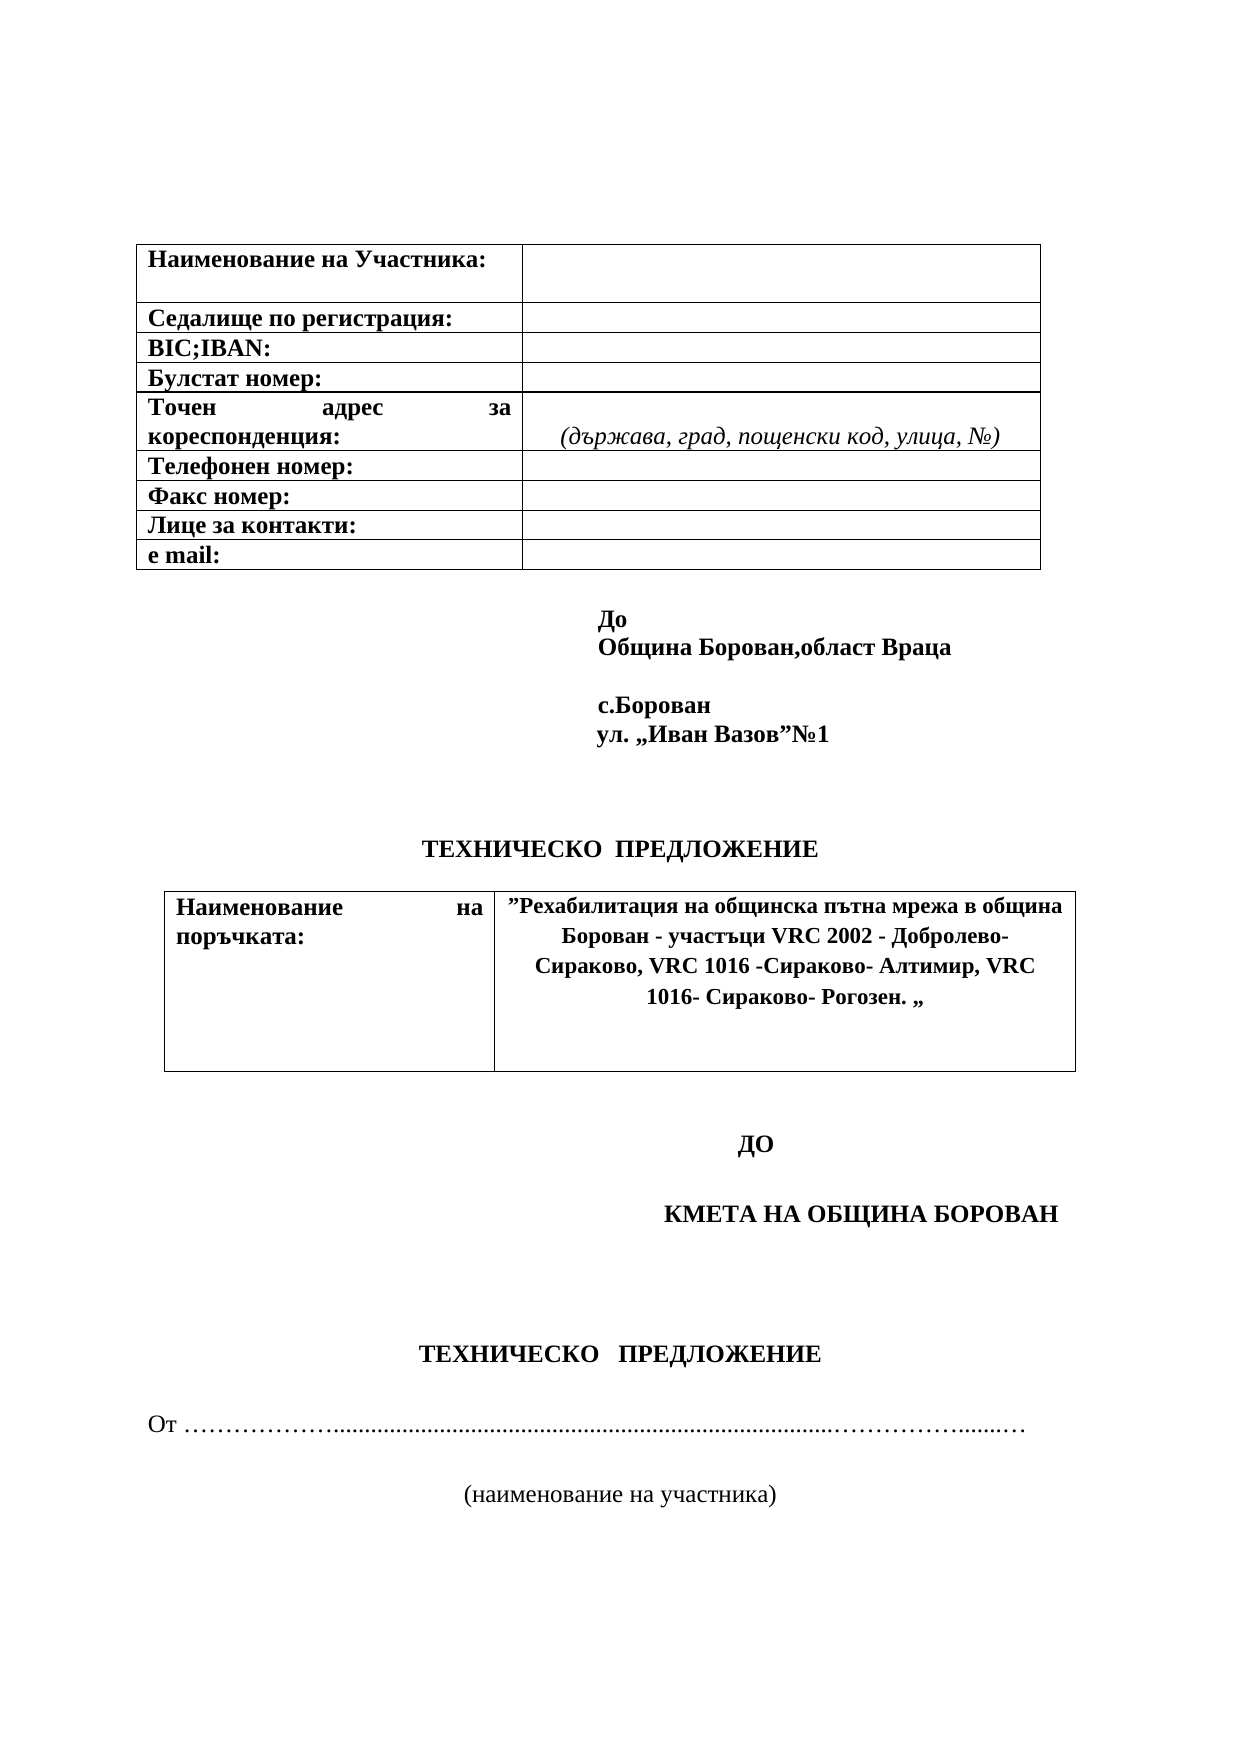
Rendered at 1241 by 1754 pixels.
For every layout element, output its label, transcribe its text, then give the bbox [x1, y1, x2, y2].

table_header [523, 245, 1040, 302]
table_header Наименование на Участника: [137, 245, 522, 302]
table_cell [523, 451, 1040, 480]
table_cell Булстат номер: [137, 363, 522, 391]
table_cell Лице за контакти: [137, 511, 522, 539]
text КМЕТА НА ОБЩИНА БОРОВАН [590, 1199, 1093, 1228]
table_cell [523, 540, 1040, 569]
table_header ”Рехабилитация на общинска пътна мрежа в община Борован - участъци VRC 2002 - Добролево- Сираково, VRC 1016 -Сираково- Алтимир, VRC 1016- Сираково- Рогозен. „ [495, 892, 1075, 1071]
text ТЕХНИЧЕСКО ПРЕДЛОЖЕНИЕ [148, 834, 1093, 862]
table_cell (държава, град, пощенски код, улица, №) [523, 393, 1040, 450]
text От ………………................................................................................…………….......… [148, 1409, 1093, 1438]
text ТЕХНИЧЕСКО ПРЕДЛОЖЕНИЕ [148, 1339, 1093, 1368]
table_header Наименование на поръчката: [165, 892, 494, 1071]
table_cell [523, 481, 1040, 509]
text До [523, 604, 1093, 632]
table_cell [523, 363, 1040, 391]
table_cell [523, 303, 1040, 332]
table_cell e mail: [137, 540, 522, 569]
table_cell Факс номер: [137, 481, 522, 509]
table_cell [523, 511, 1040, 539]
text Община Борован,област Враца [523, 632, 1093, 661]
table_cell Телефонен номер: [137, 451, 522, 480]
text с.Борован [523, 690, 1093, 719]
text ул. „Иван Вазов”№1 [148, 719, 1093, 747]
table_cell BIC;IBAN: [137, 333, 522, 362]
table_cell Седалище по регистрация: [137, 303, 522, 332]
text ДО [590, 1129, 1093, 1158]
text (наименование на участника) [148, 1479, 1093, 1508]
table_cell Точен адрес за кореспонденция: [137, 393, 522, 450]
table_cell [523, 333, 1040, 362]
